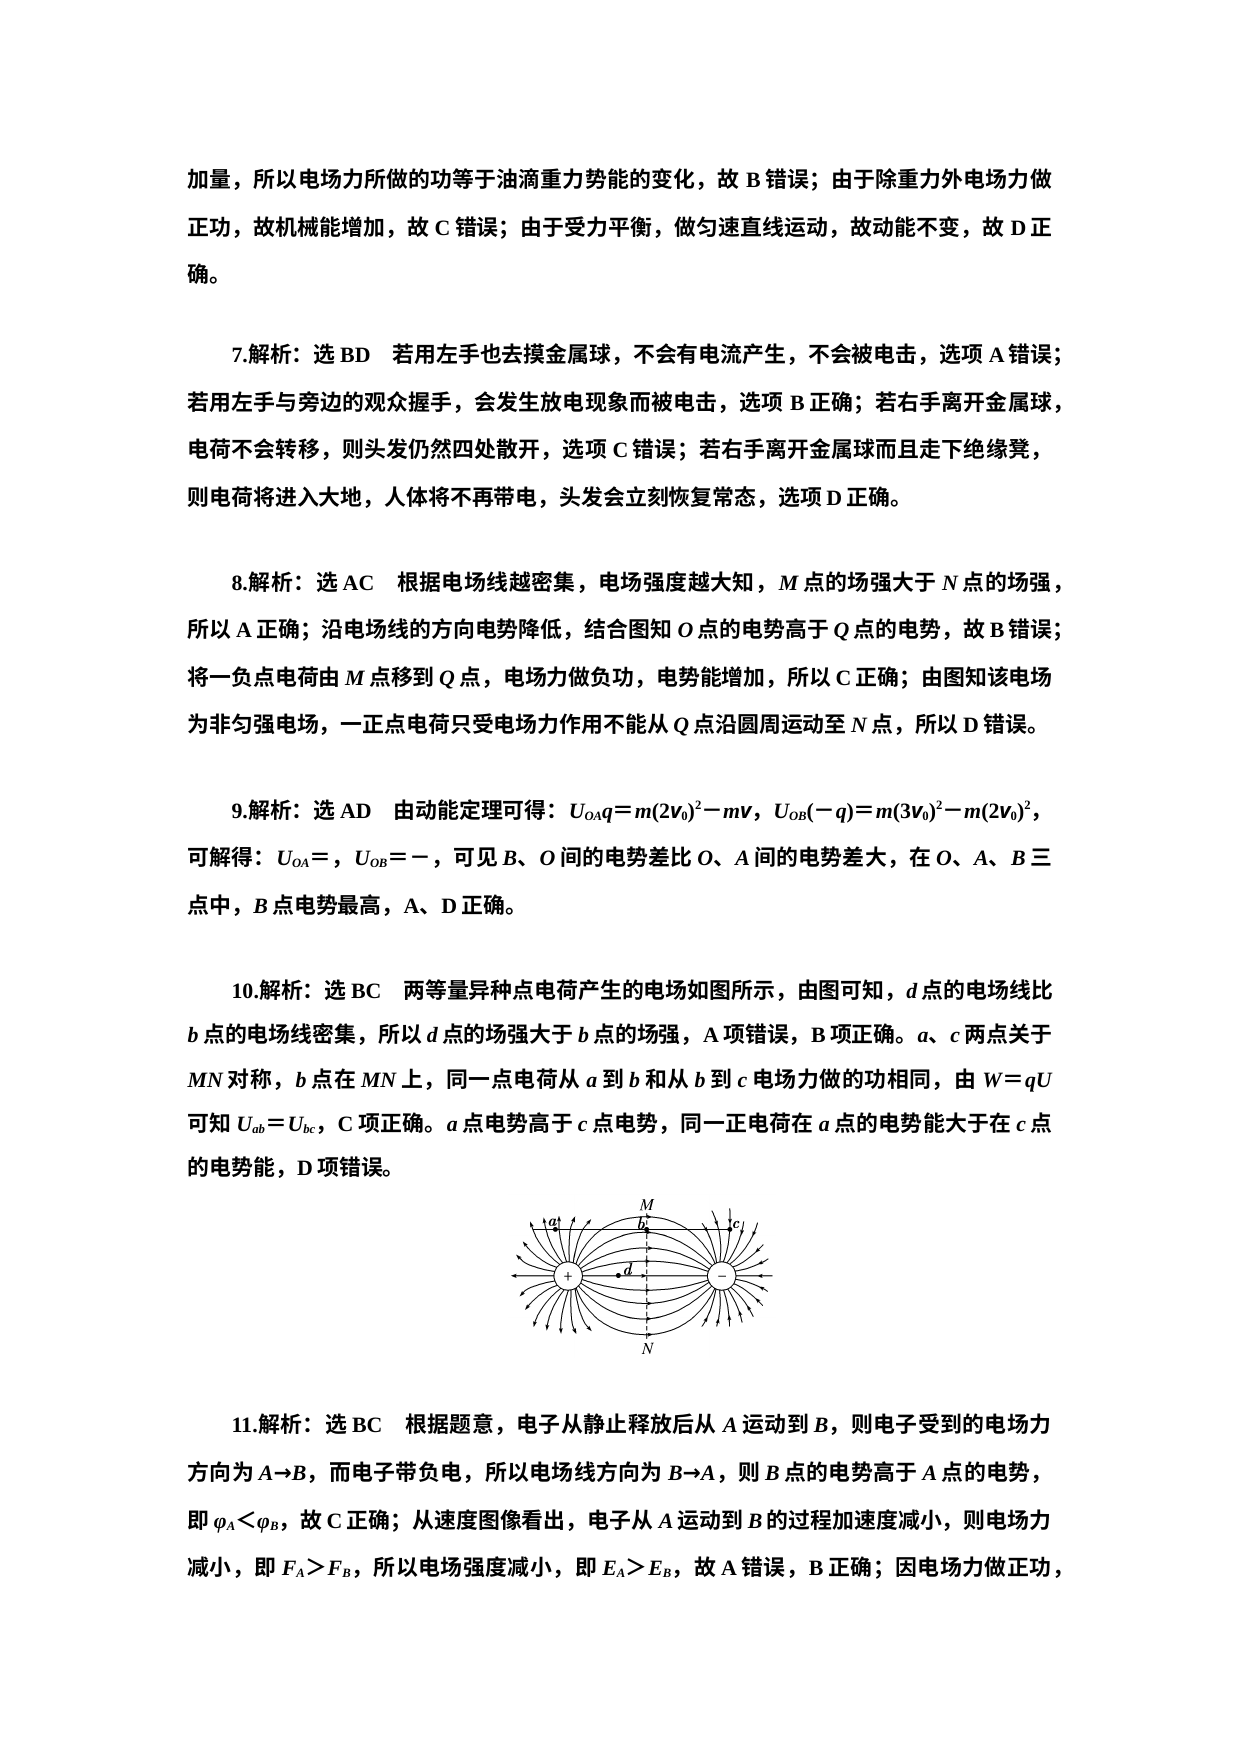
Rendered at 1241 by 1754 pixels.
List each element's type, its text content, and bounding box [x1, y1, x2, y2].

text 8.解析：选AC 根据电场线越密集，电场强度越大知，M点的场强大于N点的场强，所以A正确；沿电场线的方向电势降低，结合图知O点的电势高于Q点的电势，故B错误；将一负点电荷由M点移到Q点，电场力做负功，电势能增加，所以C正确；由图知该电场为非匀强电场，一正点电荷只受电场力作用不能从Q点沿圆周运动至N点，所以D错误。 [187, 565, 1053, 739]
text 10.解析：选BC 两等量异种点电荷产生的电场如图所示，由图可知，d点的电场线比b点的电场线密集，所以d点的场强大于b点的场强，A项错误，B项正确。a、c两点关于MN对称，b点在MN上，同一点电荷从a到b和从b到c电场力做的功相同，由W＝qU可知Uab＝Ubc，C项正确。a点电势高于c点电势，同一正电荷在a点的电势能大于在c点的电势能，D项错误。 [187, 973, 1053, 1182]
text 7.解析：选BD 若用左手也去摸金属球，不会有电流产生，不会被电击，选项A错误；若用左手与旁边的观众握手，会发生放电现象而被电击，选项B正确；若右手离开金属球，电荷不会转移，则头发仍然四处散开，选项C错误；若右手离开金属球而且走下绝缘凳，则电荷将进入大地，人体将不再带电，头发会立刻恢复常态，选项D正确。 [187, 337, 1053, 511]
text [187, 162, 1053, 289]
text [187, 1407, 1053, 1582]
text 9.解析：选AD 由动能定理可得：UOAq＝m(2v0)2－mv，UOB(－q)＝m(3v0)2－m(2v0)2，可解得：UOA＝，UOB＝－，可见B、O间的电势差比O、A间的电势差大，在O、A、B三点中，B点电势最高，A、D正确。 [187, 793, 1053, 919]
picture [507, 1194, 777, 1358]
